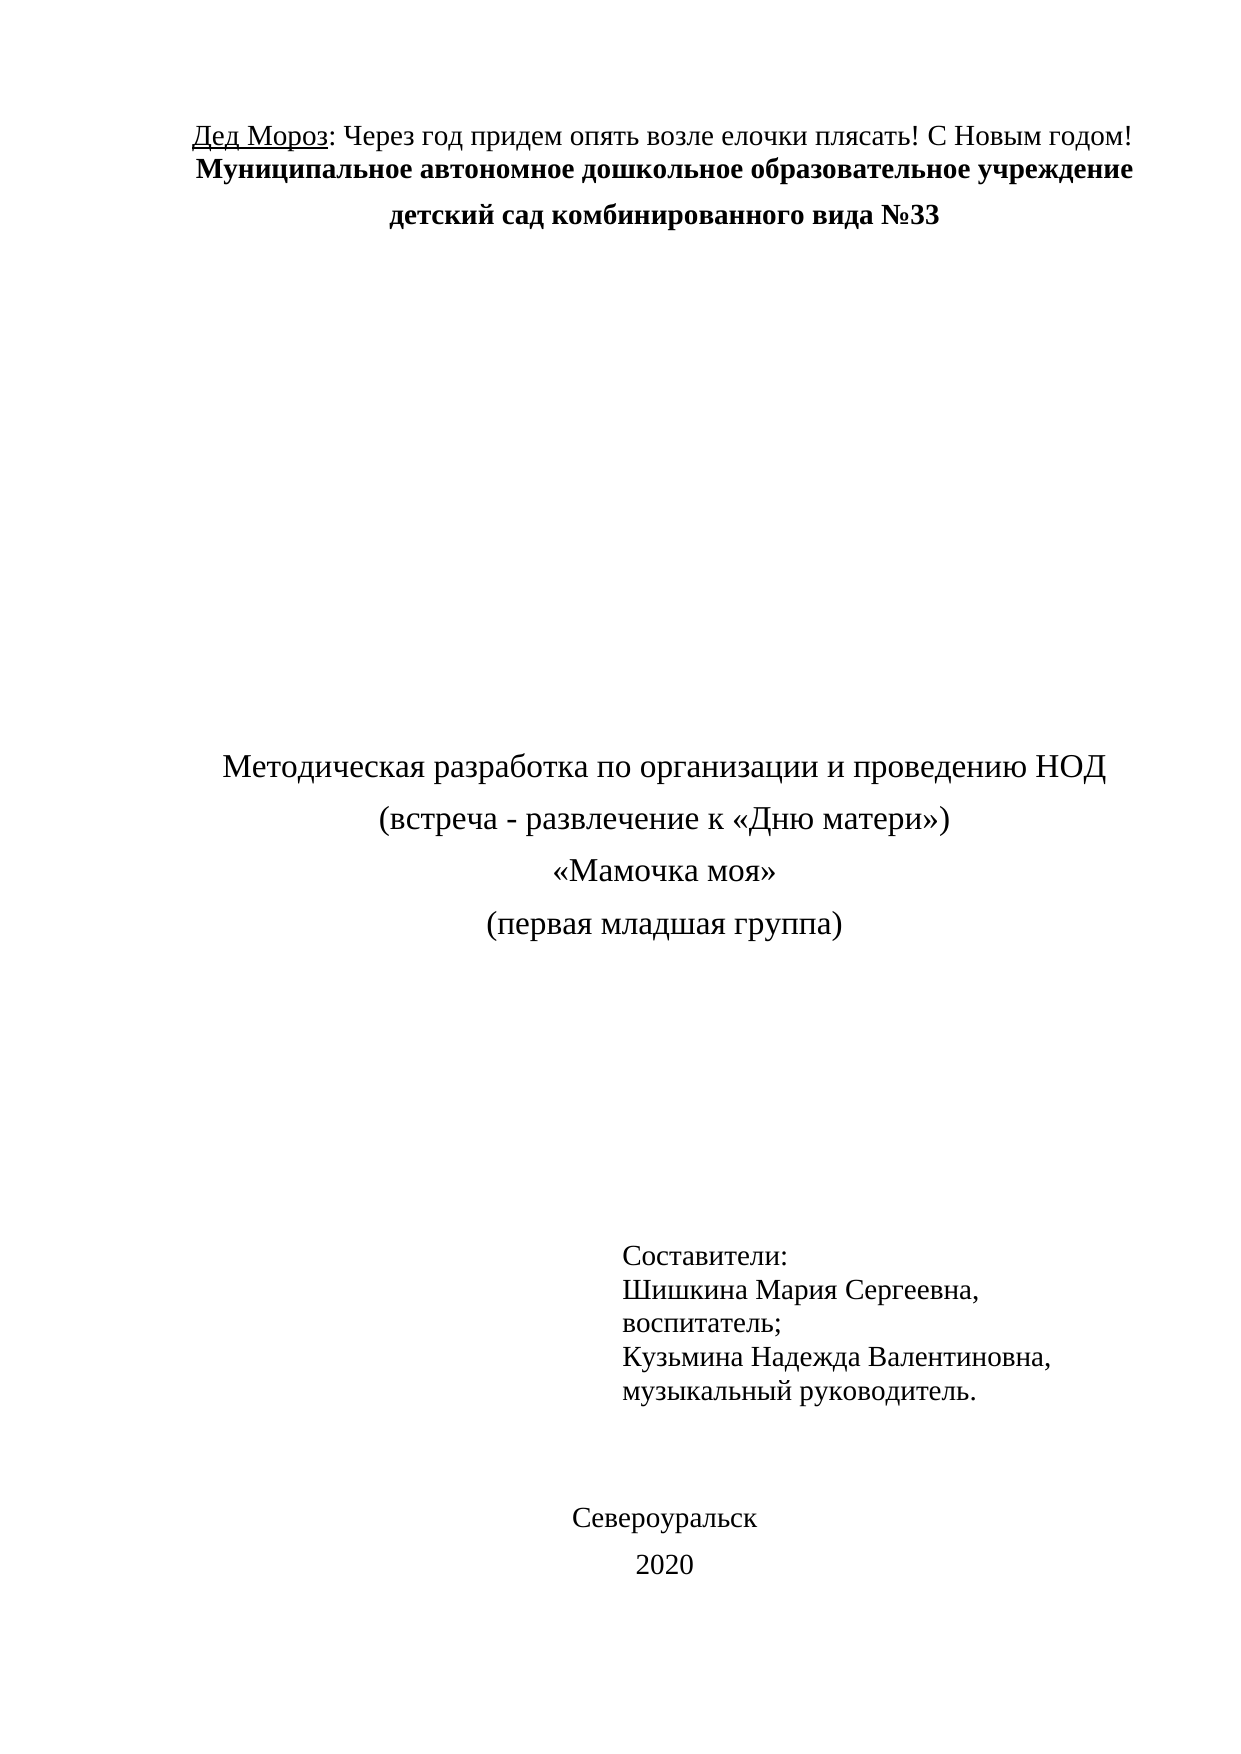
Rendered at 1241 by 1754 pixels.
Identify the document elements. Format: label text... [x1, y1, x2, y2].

text Североуральск [177, 1500, 1152, 1533]
text (первая младшая группа) [177, 903, 1152, 942]
text Составители: [177, 1238, 1152, 1272]
text Муниципальное автономное дошкольное образовательное учреждение детский сад комбинированного вида №33 [177, 152, 1152, 230]
text Кузьмина Надежда Валентиновна, [177, 1339, 1152, 1373]
text Дед Мороз: Через год придем опять возле елочки плясать! С Новым годом! [177, 118, 1152, 152]
text воспитатель; [177, 1306, 1152, 1339]
text музыкальный руководитель. [177, 1373, 1152, 1406]
text Методическая разработка по организации и проведению НОД (встреча - развлечение к «Дню матери») [177, 747, 1152, 837]
text 2020 [177, 1547, 1152, 1580]
text «Мамочка моя» [177, 850, 1152, 888]
text Шишкина Мария Сергеевна, [177, 1272, 1152, 1306]
